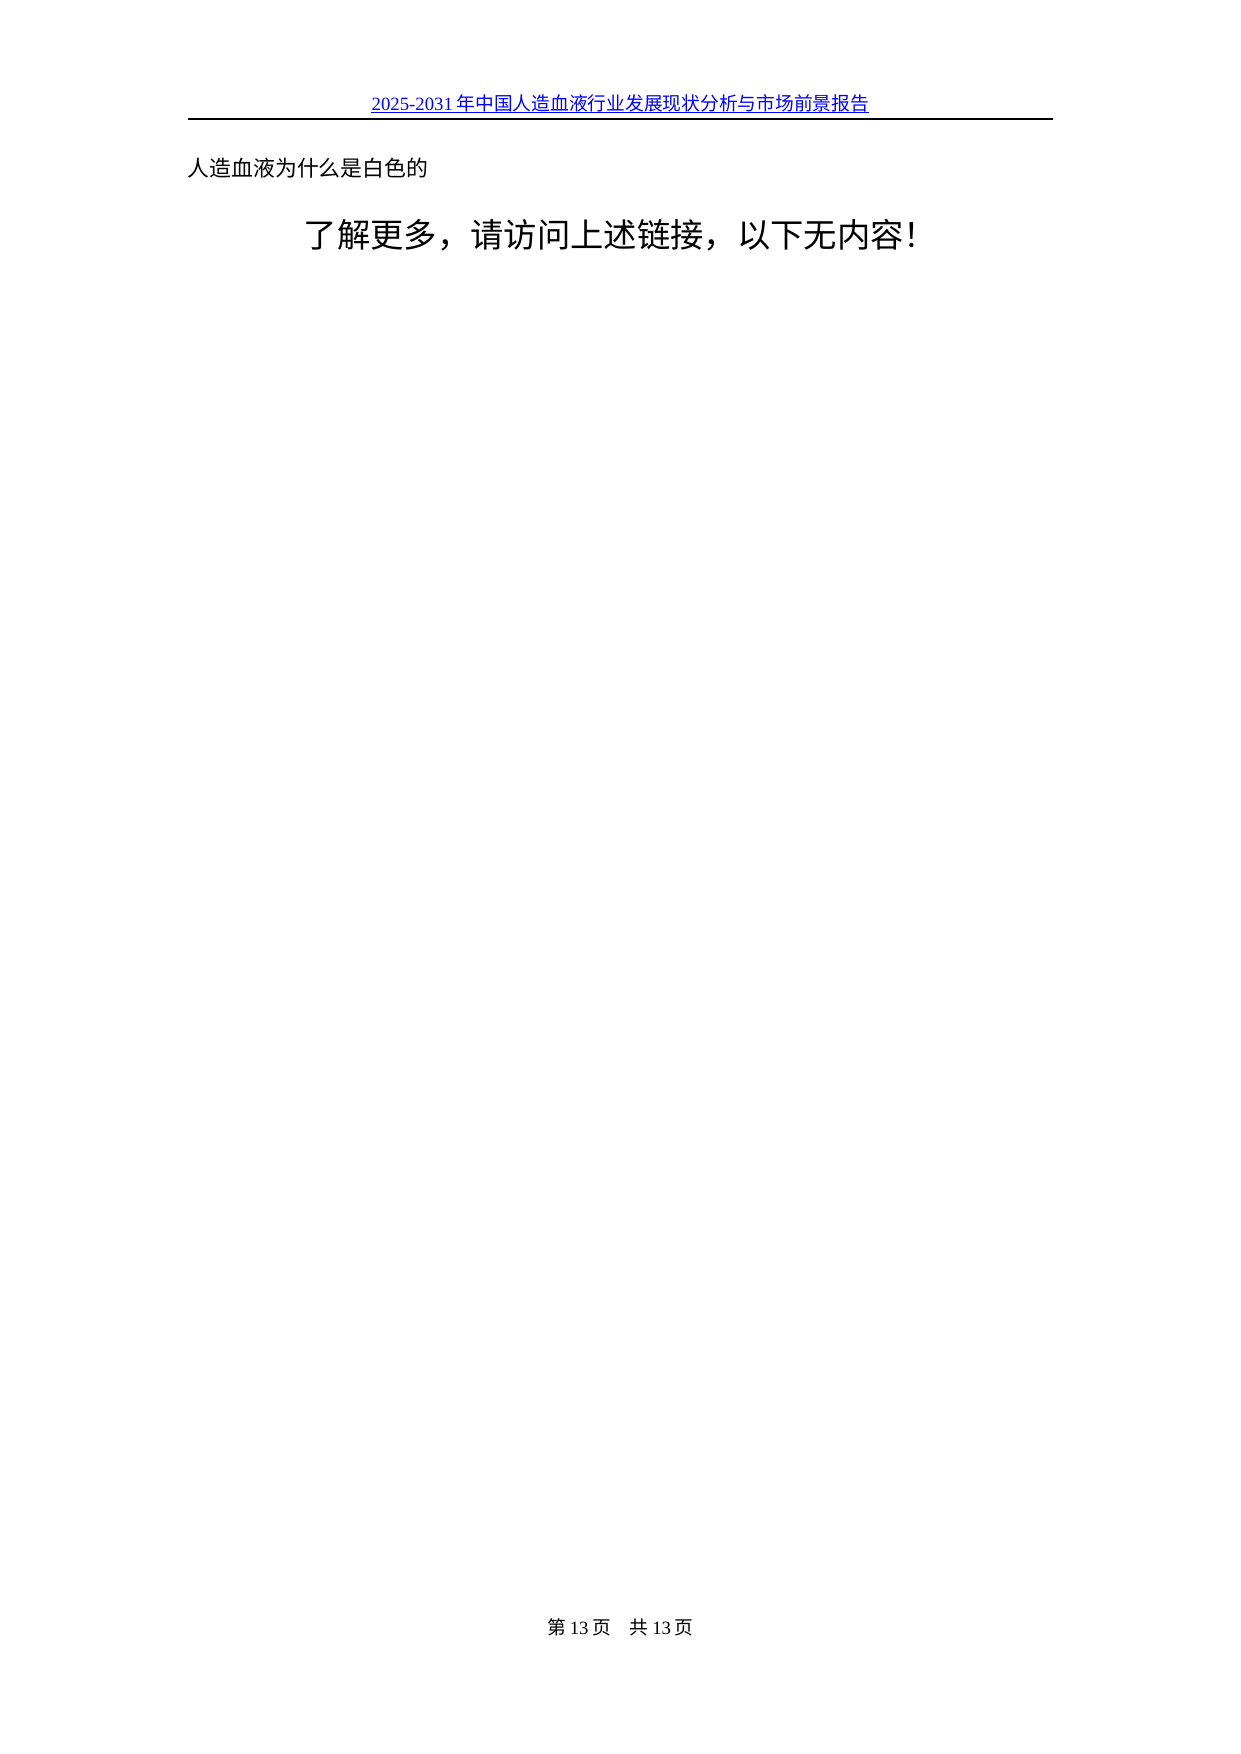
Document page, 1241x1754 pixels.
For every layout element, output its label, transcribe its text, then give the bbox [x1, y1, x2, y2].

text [187, 150, 1053, 183]
title 了解更多，请访问上述链接，以下无内容！ [187, 200, 1053, 265]
